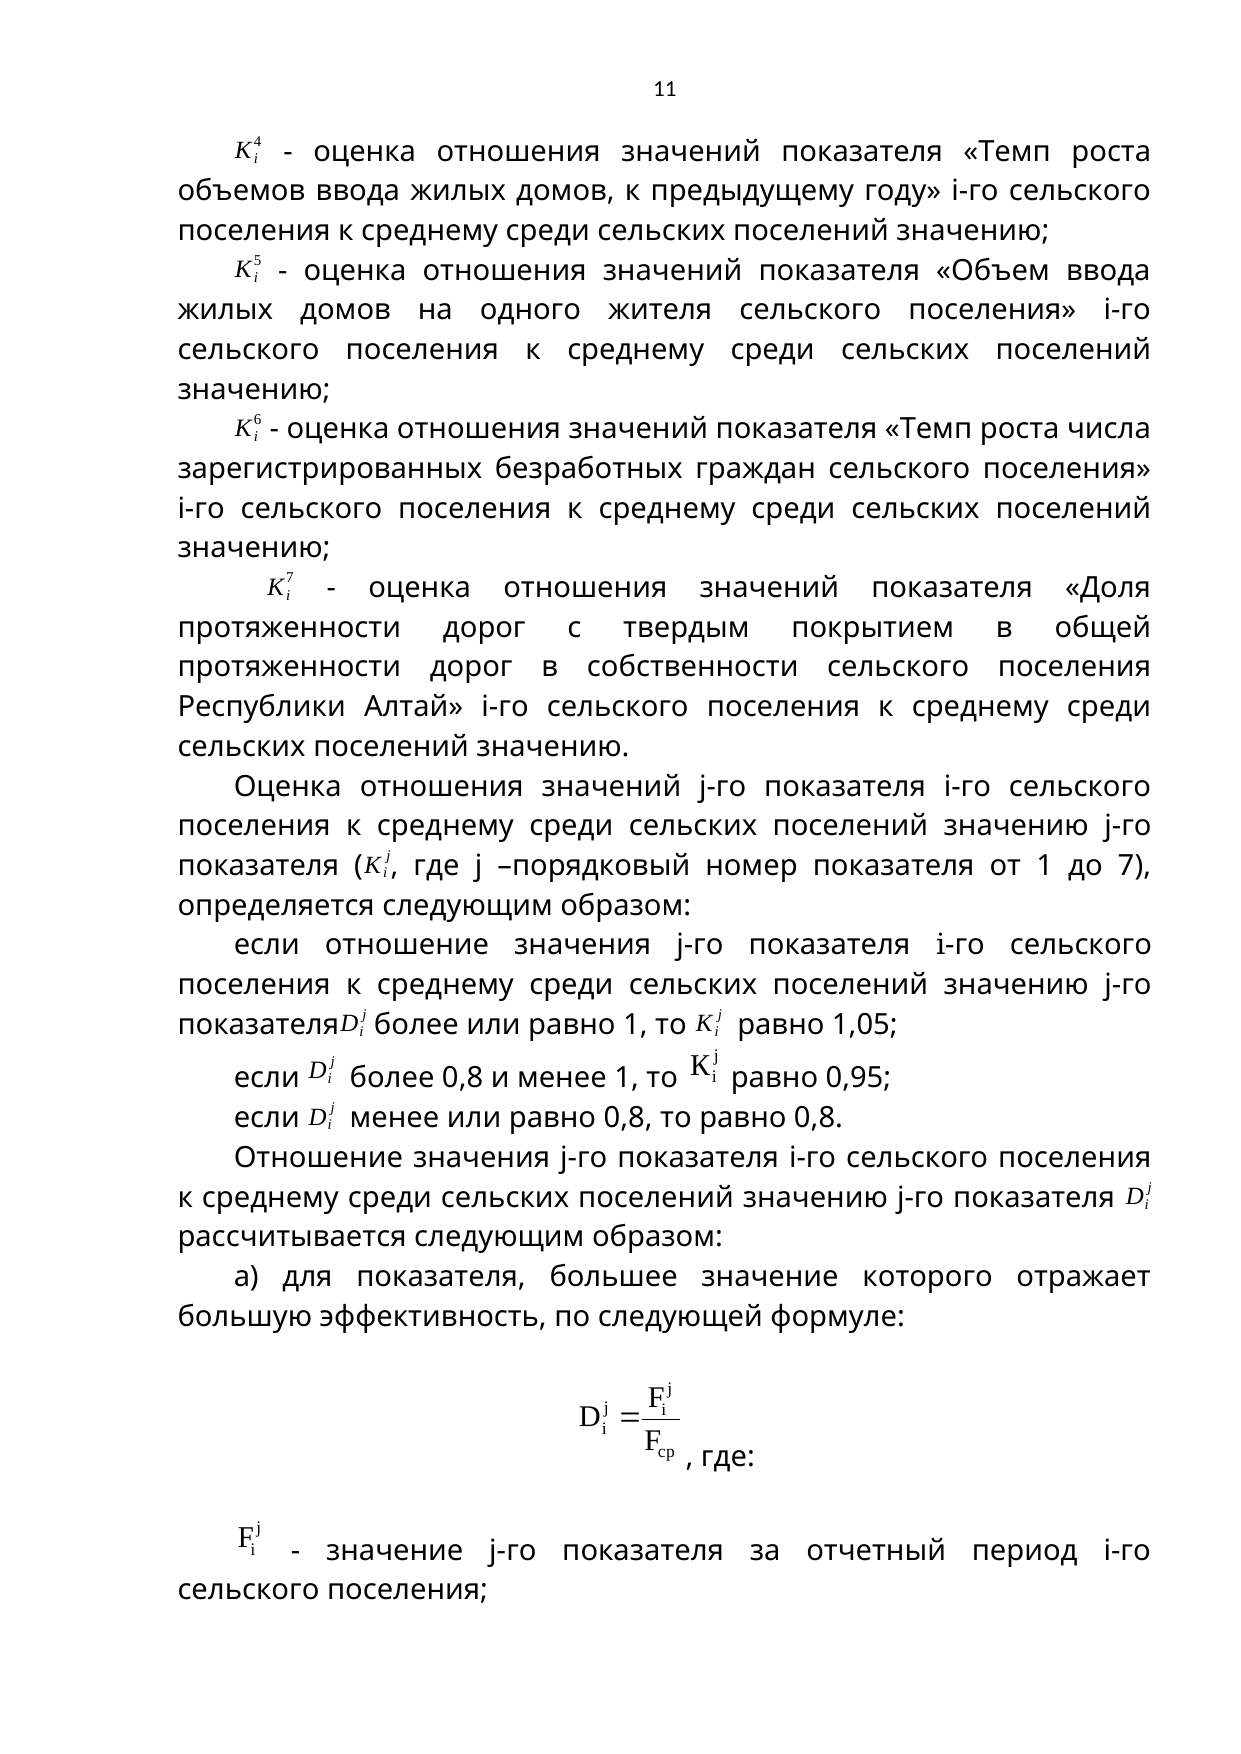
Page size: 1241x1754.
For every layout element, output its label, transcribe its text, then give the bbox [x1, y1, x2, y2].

text - оценка отношения значений показателя «Объем ввода жилых домов на одного жителя сельского поселения» i-го сельского поселения к среднему среди сельских поселений значению; [177, 249, 1152, 408]
text а) для показателя, большее значение которого отражает большую эффективность, по следующей формуле: [177, 1255, 1152, 1334]
text , где: [177, 1374, 1152, 1475]
text - оценка отношения значений показателя «Темп роста объемов ввода жилых домов, к предыдущему году» i-го сельского поселения к среднему среди сельских поселений значению; [177, 130, 1152, 249]
text если отношение значения j-го показателя i-го сельского поселения к среднему среди сельских поселений значению j-го показателя более или равно 1, то равно 1,05; [177, 923, 1152, 1043]
text - оценка отношения значений показателя «Доля протяженности дорог с твердым покрытием в общей протяженности дорог в собственности сельского поселения Республики Алтай» i-го сельского поселения к среднему среди сельских поселений значению. [177, 566, 1152, 765]
text Отношение значения j-го показателя i-го сельского поселения к среднему среди сельских поселений значению j-го показателя рассчитывается следующим образом: [177, 1136, 1152, 1255]
text - оценка отношения значений показателя «Темп роста числа зарегистрированных безработных граждан сельского поселения» i-го сельского поселения к среднему среди сельских поселений значению; [177, 408, 1152, 566]
text Оценка отношения значений j-го показателя i-го сельского поселения к среднему среди сельских поселений значению j-го показателя (, где j –порядковый номер показателя от 1 до 7), определяется следующим образом: [177, 765, 1152, 923]
text если менее или равно 0,8, то равно 0,8. [177, 1096, 1152, 1136]
text если более 0,8 и менее 1, то равно 0,95; [177, 1043, 1152, 1096]
text - значение j-го показателя за отчетный период i-го сельского поселения; [177, 1515, 1152, 1608]
